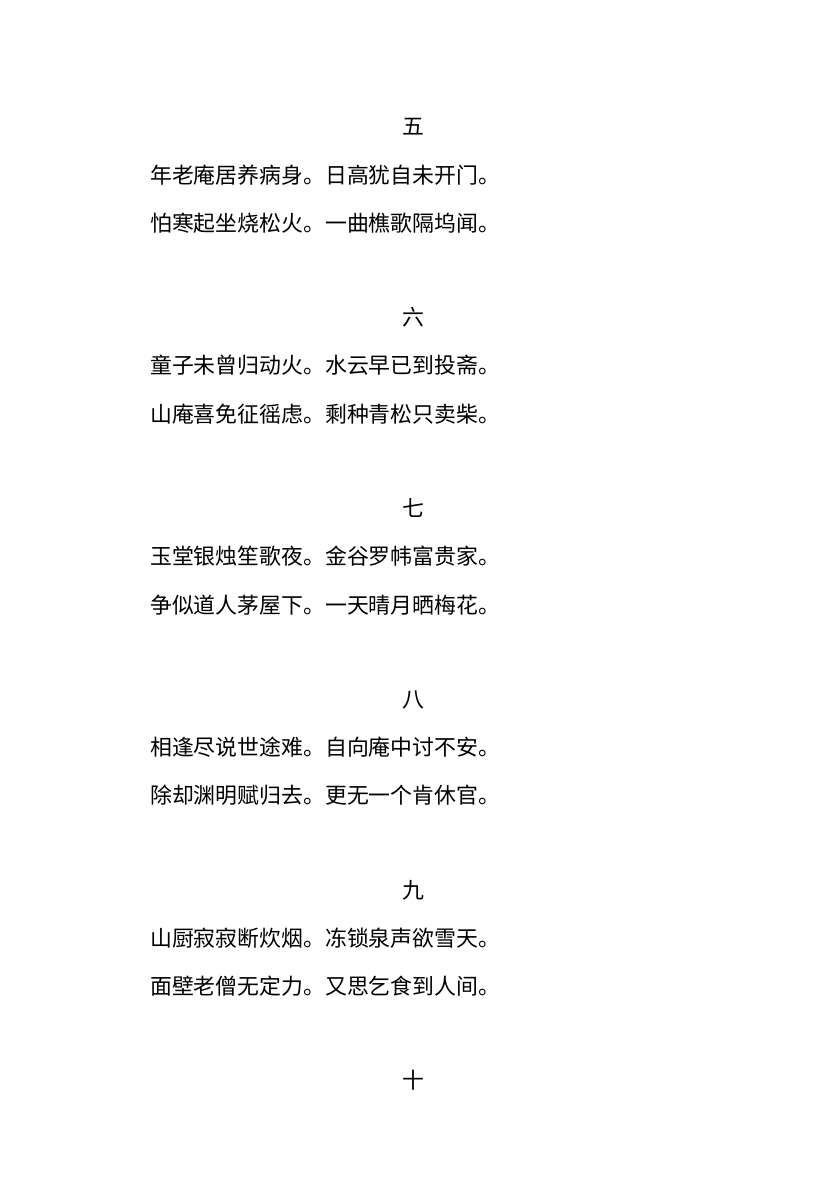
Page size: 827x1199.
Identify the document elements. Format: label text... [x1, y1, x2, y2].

text 怕寒起坐烧松火。一曲樵歌隔坞闻。 [106, 206, 721, 238]
text 玉堂银烛笙歌夜。金谷罗帏富贵家。 [106, 539, 721, 571]
text 五 [106, 109, 721, 141]
text 山庵喜免征徭虑。剩种青松只卖柴。 [106, 396, 721, 429]
text 七 [106, 491, 721, 523]
text 除却渊明赋归去。更无一个肯休官。 [106, 778, 721, 811]
text 童子未曾归动火。水云早已到投斋。 [106, 348, 721, 381]
text 相逢尽说世途难。自向庵中讨不安。 [106, 730, 721, 762]
text 八 [106, 681, 721, 714]
text 面壁老僧无定力。又思乞食到人间。 [106, 969, 721, 1001]
text 六 [106, 300, 721, 332]
text 山厨寂寂断炊烟。冻锁泉声欲雪天。 [106, 921, 721, 953]
text 争似道人茅屋下。一天晴月晒梅花。 [106, 587, 721, 620]
text 十 [106, 1063, 721, 1096]
text 年老庵居养病身。日高犹自未开门。 [106, 157, 721, 190]
text 九 [106, 872, 721, 905]
